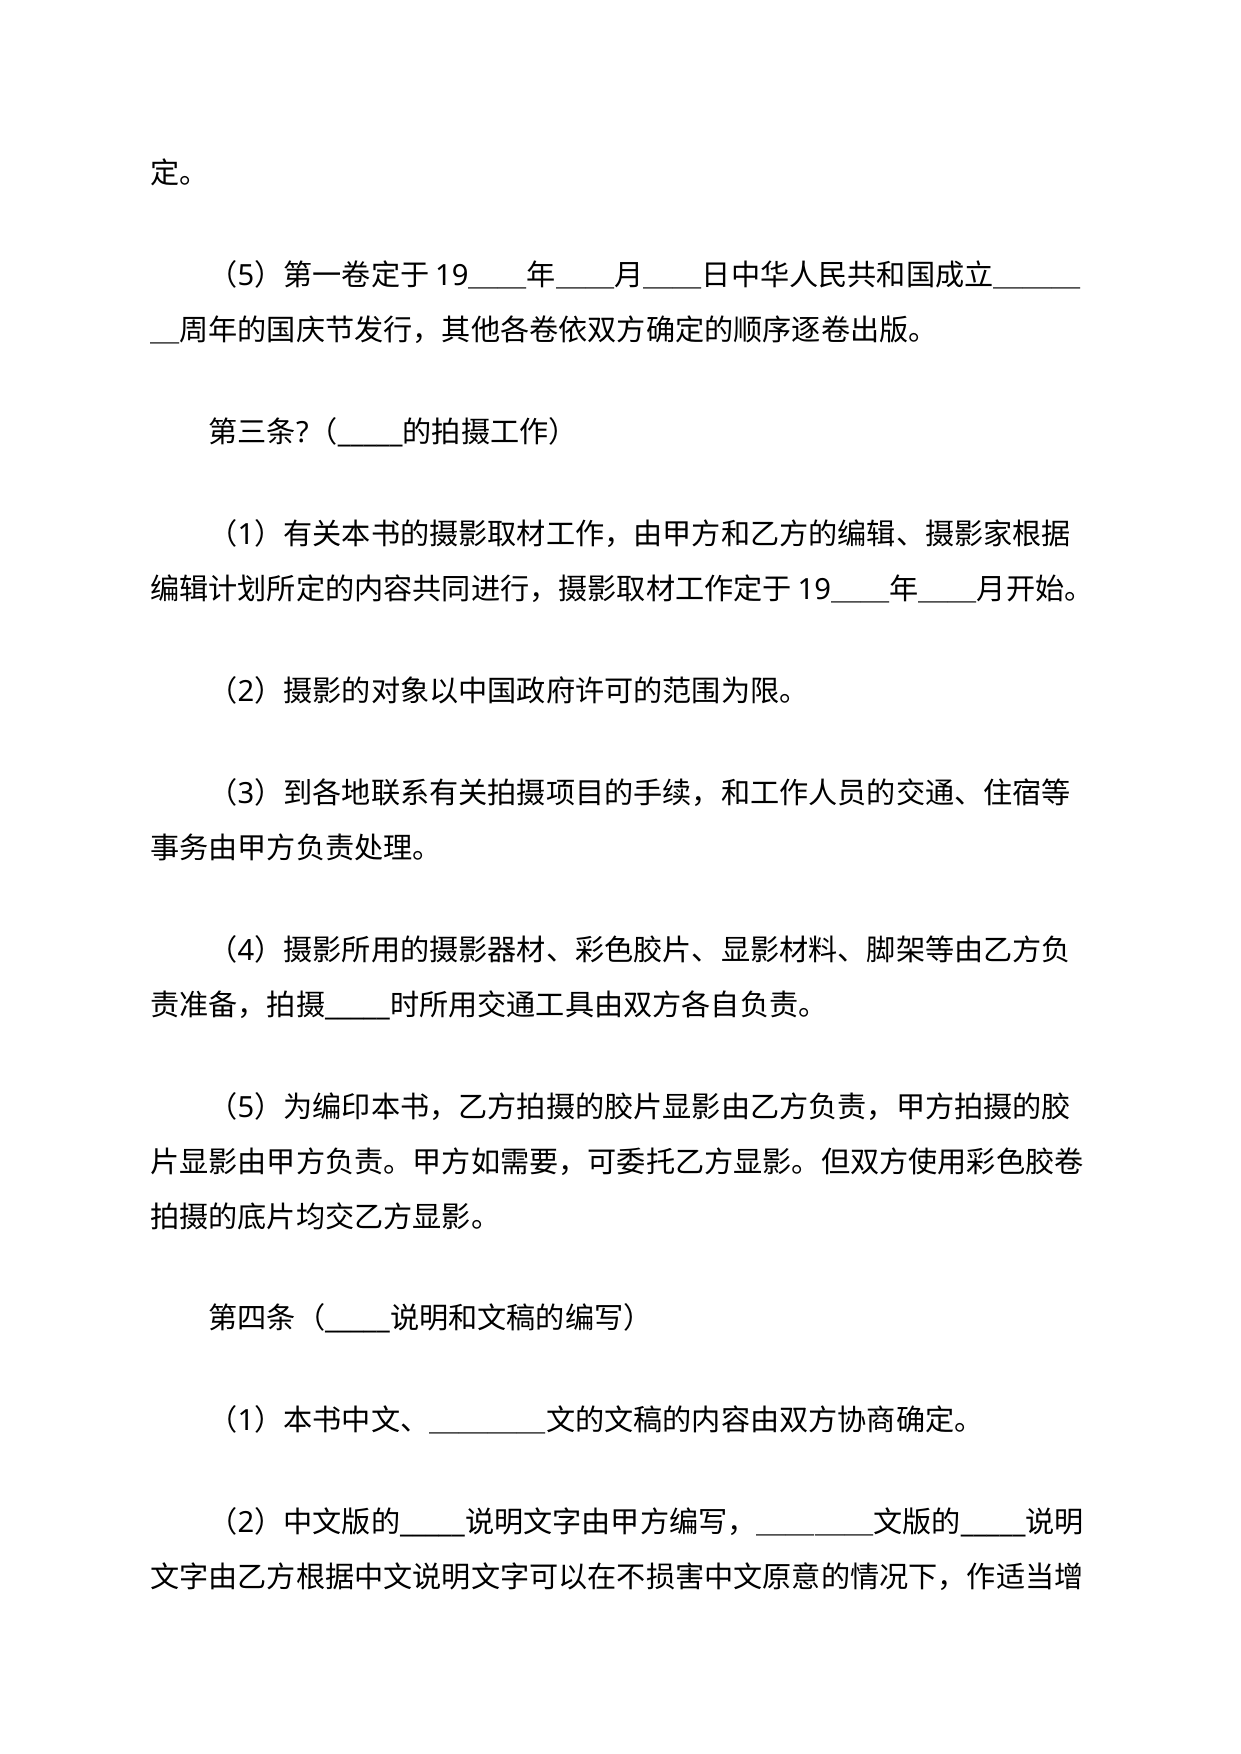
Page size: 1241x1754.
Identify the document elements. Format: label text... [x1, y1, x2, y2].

text （5）第一卷定于19＿＿年＿＿月＿＿日中华人民共和国成立＿＿＿＿周年的国庆节发行，其他各卷依双方确定的顺序逐卷出版。 [150, 252, 1090, 349]
text （3）到各地联系有关拍摄项目的手续，和工作人员的交通、住宿等事务由甲方负责处理。 [150, 769, 1090, 867]
text （4）摄影所用的摄影器材、彩色胶片、显影材料、脚架等由乙方负责准备，拍摄_____时所用交通工具由双方各自负责。 [150, 926, 1090, 1024]
text （1）本书中文、＿＿＿＿文的文稿的内容由双方协商确定。 [150, 1397, 1090, 1439]
text （5）为编印本书，乙方拍摄的胶片显影由乙方负责，甲方拍摄的胶片显影由甲方负责。甲方如需要，可委托乙方显影。但双方使用彩色胶卷拍摄的底片均交乙方显影。 [150, 1083, 1090, 1235]
text 第三条?（_____的拍摄工作） [150, 408, 1090, 451]
text （2）摄影的对象以中国政府许可的范围为限。 [150, 667, 1090, 710]
text 第四条（_____说明和文稿的编写） [150, 1295, 1090, 1337]
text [150, 1499, 1090, 1596]
text （1）有关本书的摄影取材工作，由甲方和乙方的编辑、摄影家根据编辑计划所定的内容共同进行，摄影取材工作定于19＿＿年＿＿月开始。 [150, 511, 1090, 608]
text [150, 150, 1090, 192]
